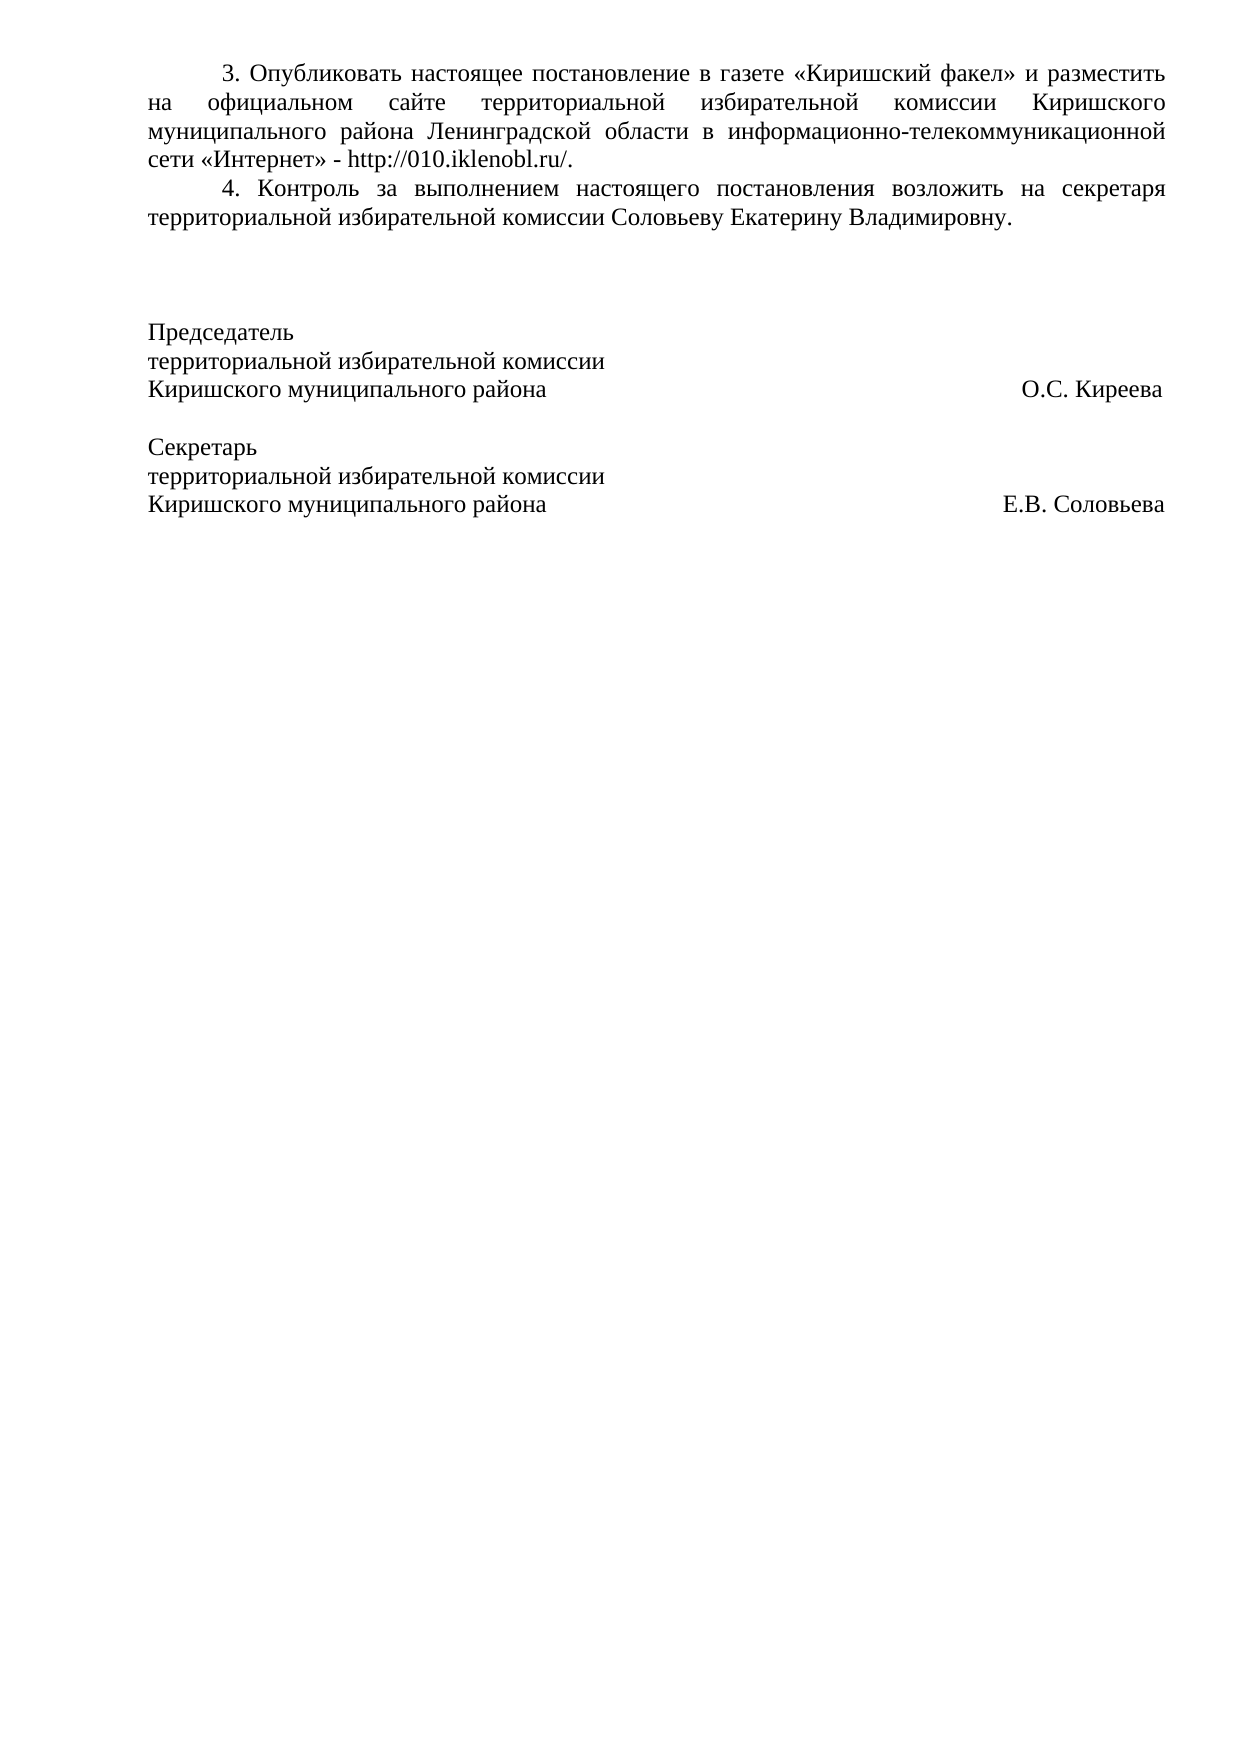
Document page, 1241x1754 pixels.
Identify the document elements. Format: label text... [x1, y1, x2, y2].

text 3. Опубликовать настоящее постановление в газете «Киришский факел» и разместить на официальном сайте территориальной избирательной комиссии Киришского муниципального района Ленинградской области в информационно-телекоммуникационной сети «Интернет» - http://010.iklenobl.ru/. [148, 58, 1167, 173]
text 4. Контроль за выполнением настоящего постановления возложить на секретаря территориальной избирательной комиссии Соловьеву Екатерину Владимировну. [148, 173, 1167, 231]
text территориальной избирательной комиссии [148, 346, 1167, 374]
text Секретарь [148, 432, 1167, 461]
text Киришского муниципального района Е.В. Соловьева [148, 489, 1167, 518]
text территориальной избирательной комиссии [148, 461, 1167, 489]
text Киришского муниципального района О.С. Киреева [148, 374, 1167, 403]
text Председатель [148, 317, 1167, 346]
